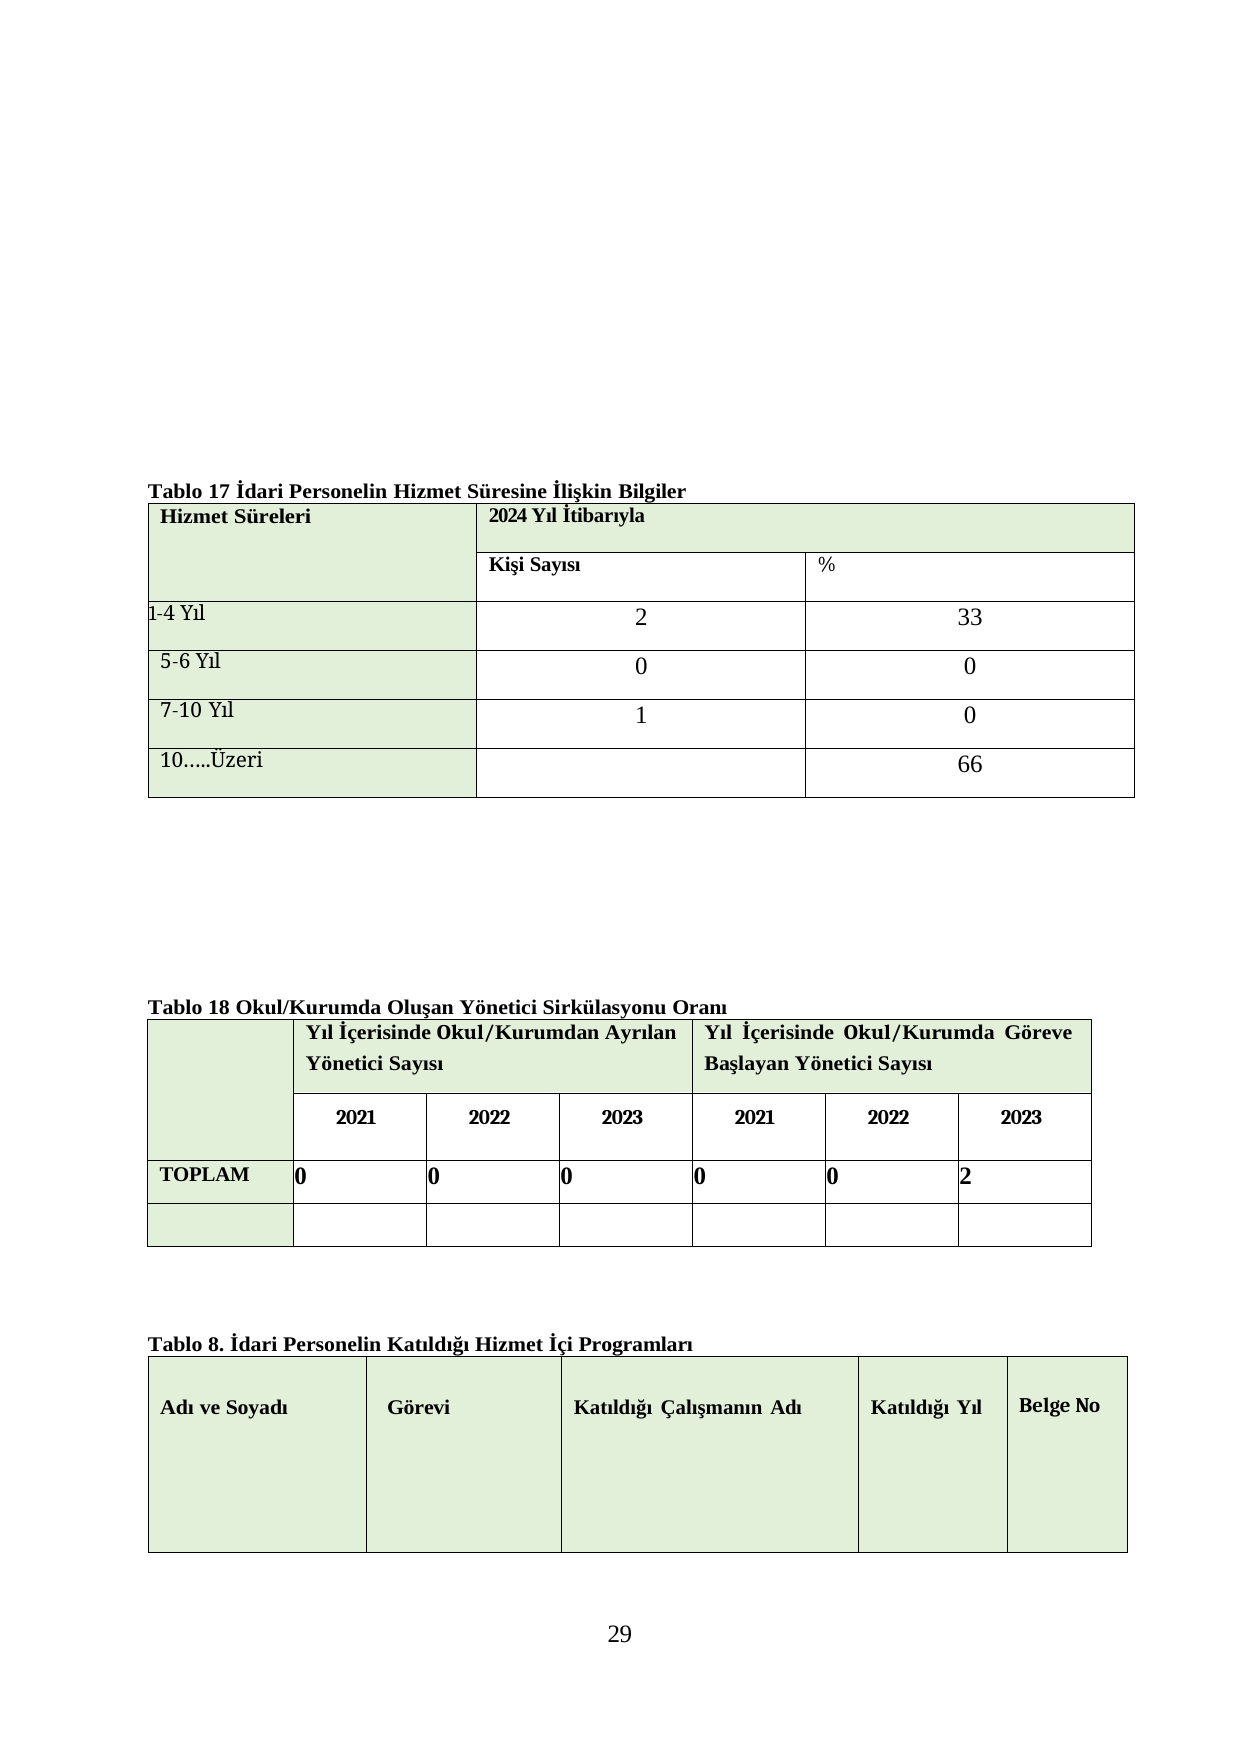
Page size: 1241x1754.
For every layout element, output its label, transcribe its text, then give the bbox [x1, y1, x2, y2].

table_cell 7-10 Yıl [149, 700, 476, 748]
table_cell 2023 [560, 1094, 692, 1160]
table_header Katıldığı Çalışmanın Adı [562, 1357, 858, 1552]
table_cell 0 [427, 1161, 559, 1203]
table_header Yıl İçerisinde Okul/Kurumda Göreve Başlayan Yönetici Sayısı [693, 1020, 1091, 1092]
table_cell 5-6 Yıl [149, 651, 476, 699]
table_cell 10…..Üzeri [149, 749, 476, 797]
table_header Katıldığı Yıl [859, 1357, 1007, 1552]
table_header Görevi [367, 1357, 561, 1552]
table_cell 0 [693, 1161, 825, 1203]
table_header [148, 1020, 293, 1160]
table_header Hizmet Süreleri [149, 504, 476, 601]
table_cell 0 [806, 700, 1134, 748]
table_cell 33 [806, 602, 1134, 650]
table_cell 0 [477, 651, 805, 699]
table_cell [148, 1204, 293, 1246]
table_cell [294, 1204, 426, 1246]
table_cell [693, 1204, 825, 1246]
table_header Yıl İçerisinde Okul/Kurumdan Ayrılan Yönetici Sayısı [294, 1020, 692, 1092]
table_cell TOPLAM [148, 1161, 293, 1203]
table_cell [826, 1204, 958, 1246]
table_header Adı ve Soyadı [149, 1357, 366, 1552]
table_cell % [806, 553, 1134, 601]
table_header Belge No [1008, 1357, 1127, 1552]
table_cell 2023 [959, 1094, 1091, 1160]
table_cell 2 [959, 1161, 1091, 1203]
table_header 2024 Yıl İtibarıyla [477, 504, 1134, 552]
table_cell 0 [826, 1161, 958, 1203]
table_cell [427, 1204, 559, 1246]
table_cell [959, 1204, 1091, 1246]
table_cell [560, 1204, 692, 1246]
table_cell 1-4 Yıl [149, 602, 476, 650]
table_cell 66 [806, 749, 1134, 797]
table_cell 2021 [693, 1094, 825, 1160]
table_cell Kişi Sayısı [477, 553, 805, 601]
table_cell 1 [477, 700, 805, 748]
table_cell 2021 [294, 1094, 426, 1160]
table_cell 0 [294, 1161, 426, 1203]
table_cell 0 [560, 1161, 692, 1203]
table_cell 0 [806, 651, 1134, 699]
table_cell [477, 749, 805, 797]
table_cell 2022 [826, 1094, 958, 1160]
text Tablo 18 Okul/Kurumda Oluşan Yönetici Sirkülasyonu Oranı [148, 995, 1198, 1019]
table_cell 2 [477, 602, 805, 650]
table_cell 2022 [427, 1094, 559, 1160]
text Tablo 8. İdari Personelin Katıldığı Hizmet İçi Programları [148, 1332, 1198, 1356]
text Tablo 17 İdari Personelin Hizmet Süresine İlişkin Bilgiler [148, 479, 1198, 503]
